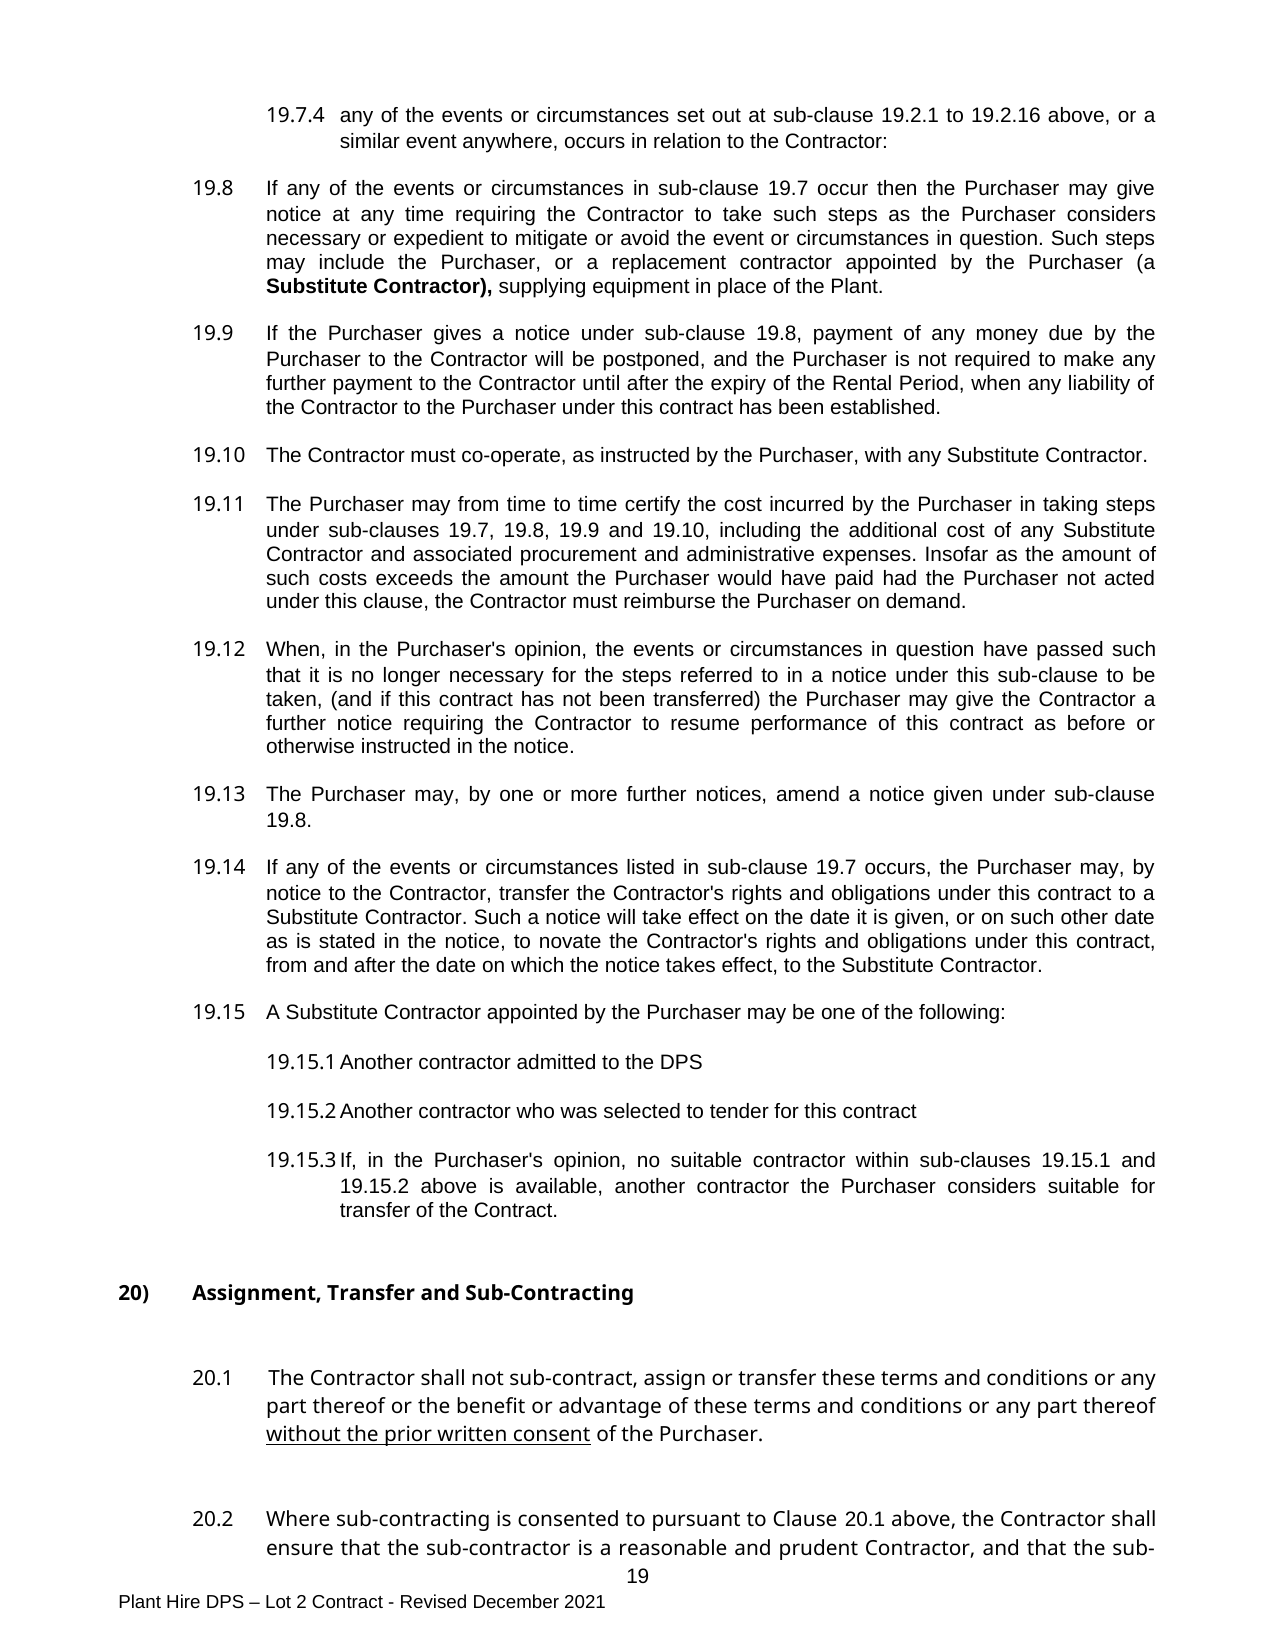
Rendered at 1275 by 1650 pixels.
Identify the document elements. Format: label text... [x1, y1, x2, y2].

list The Contractor shall not sub-contract, assign or transfer these terms and conditions or any part thereof or the benefit or advantage of these terms and conditions or any part thereof without the prior written consent of the Purchaser. [192, 1363, 1157, 1448]
subtitle If any of the events or circumstances listed in sub-clause 19.7 occurs, the Purchaser may, by notice to the Contractor, transfer the Contractor's rights and obligations under this contract to a Substitute Contractor. Such a notice will take effect on the date it is given, or on such other date as is stated in the notice, to novate the Contractor's rights and obligations under this contract, from and after the date on which the notice takes effect, to the Substitute Contractor. [192, 852, 1157, 977]
subtitle If, in the Purchaser's opinion, no suitable contractor within sub-clauses 19.15.1 and 19.15.2 above is available, another contractor the Purchaser considers suitable for transfer of the Contract. [266, 1145, 1157, 1222]
subtitle The Purchaser may from time to time certify the cost incurred by the Purchaser in taking steps under sub-clauses 19.7, 19.8, 19.9 and 19.10, including the additional cost of any Substitute Contractor and associated procurement and administrative expenses. Insofar as the amount of such costs exceeds the amount the Purchaser would have paid had the Purchaser not acted under this clause, the Contractor must reimburse the Purchaser on demand. [192, 489, 1157, 613]
subtitle The Purchaser may, by one or more further notices, amend a notice given under sub-clause 19.8. [192, 779, 1157, 832]
subtitle If the Purchaser gives a notice under sub-clause 19.8, payment of any money due by the Purchaser to the Contractor will be postponed, and the Purchaser is not required to make any further payment to the Contractor until after the expiry of the Rental Period, when any liability of the Contractor to the Purchaser under this contract has been established. [192, 318, 1157, 419]
subtitle When, in the Purchaser's opinion, the events or circumstances in question have passed such that it is no longer necessary for the steps referred to in a notice under this sub-clause to be taken, (and if this contract has not been transferred) the Purchaser may give the Contractor a further notice requiring the Contractor to resume performance of this contract as before or otherwise instructed in the notice. [192, 634, 1157, 758]
subtitle If any of the events or circumstances in sub-clause 19.7 occur then the Purchaser may give notice at any time requiring the Contractor to take such steps as the Purchaser considers necessary or expedient to mitigate or avoid the event or circumstances in question. Such steps may include the Purchaser, or a replacement contractor appointed by the Purchaser (a Substitute Contractor), supplying equipment in place of the Plant. [192, 173, 1157, 298]
subtitle The Contractor must co-operate, as instructed by the Purchaser, with any Substitute Contractor. [192, 440, 1157, 468]
subtitle Another contractor admitted to the DPS [266, 1047, 1157, 1075]
subtitle A Substitute Contractor appointed by the Purchaser may be one of the following: [192, 997, 1157, 1026]
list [192, 1504, 1157, 1561]
subtitle Another contractor who was selected to tender for this contract [266, 1096, 1157, 1124]
subtitle any of the events or circumstances set out at sub-clause 19.2.1 to 19.2.16 above, or a similar event anywhere, occurs in relation to the Contractor: [266, 100, 1157, 153]
list Assignment, Transfer and Sub-Contracting [118, 1278, 1157, 1306]
